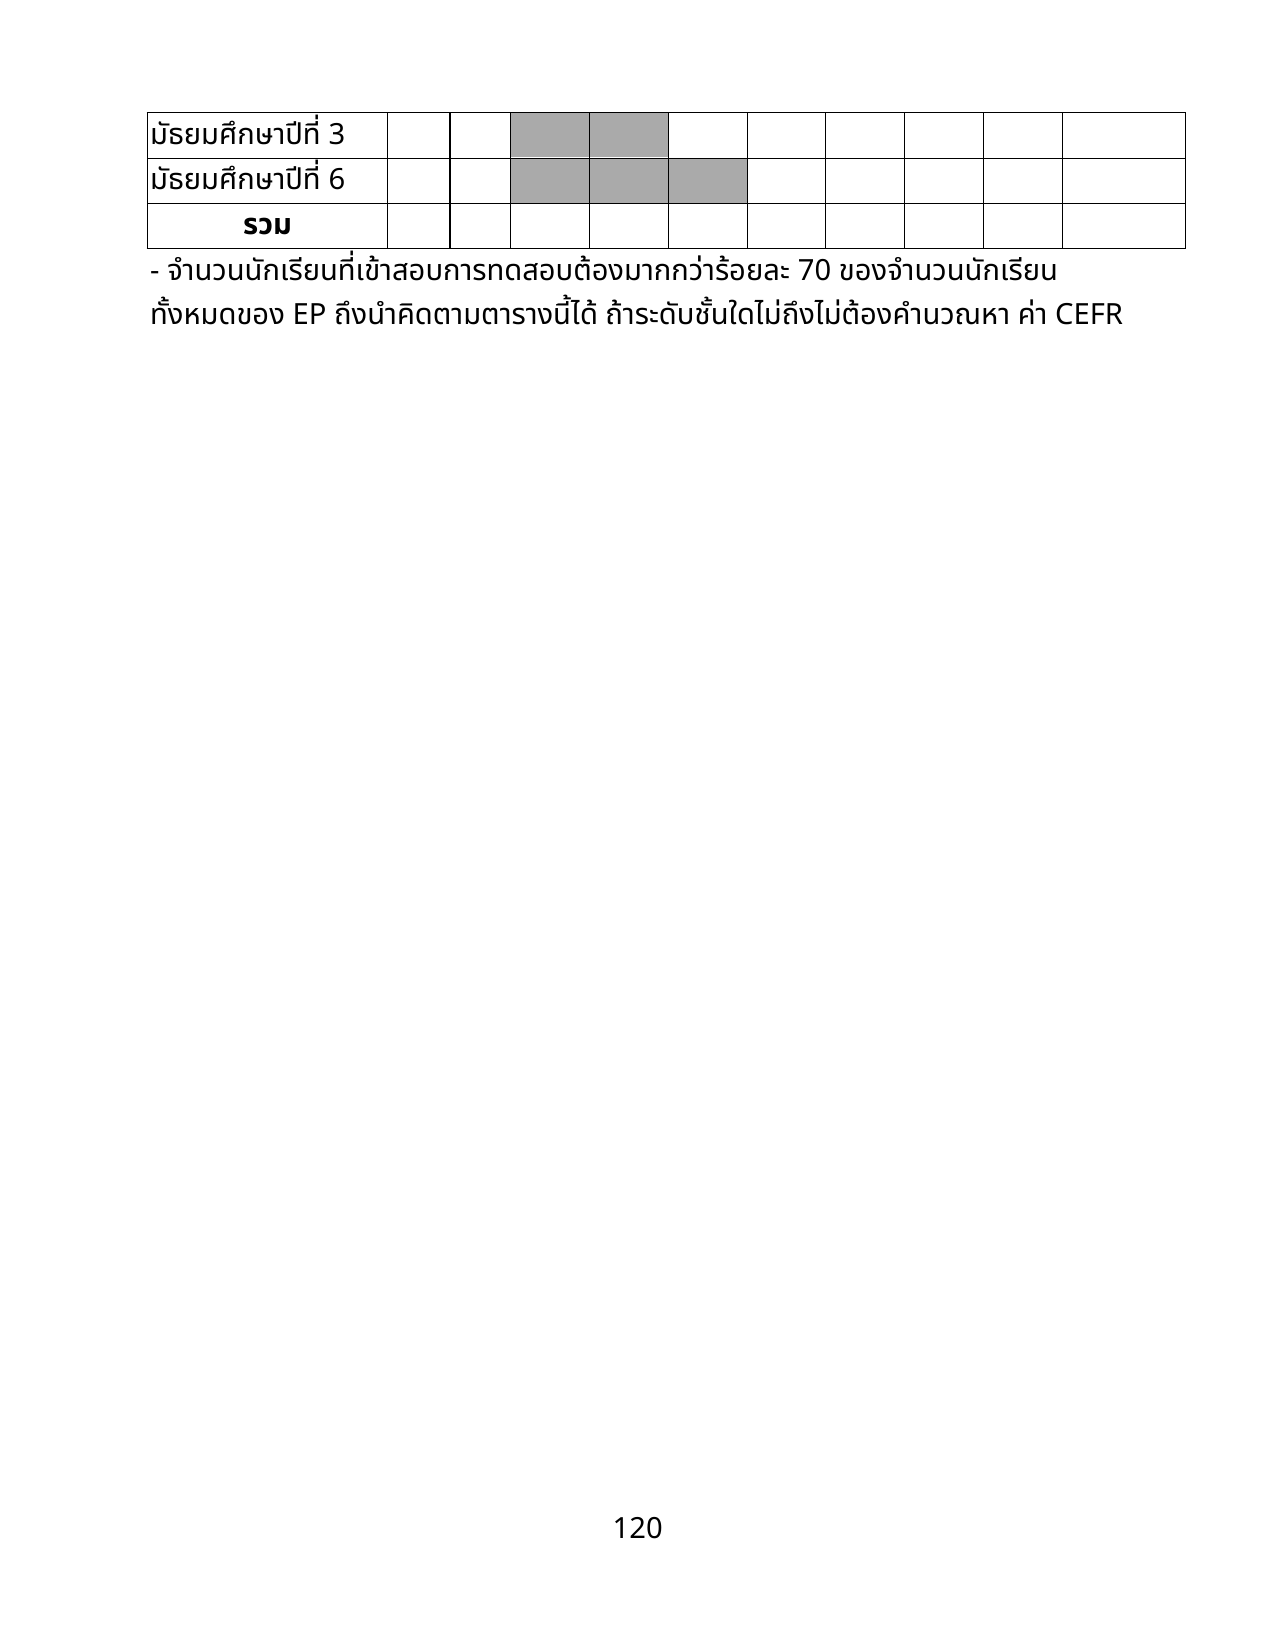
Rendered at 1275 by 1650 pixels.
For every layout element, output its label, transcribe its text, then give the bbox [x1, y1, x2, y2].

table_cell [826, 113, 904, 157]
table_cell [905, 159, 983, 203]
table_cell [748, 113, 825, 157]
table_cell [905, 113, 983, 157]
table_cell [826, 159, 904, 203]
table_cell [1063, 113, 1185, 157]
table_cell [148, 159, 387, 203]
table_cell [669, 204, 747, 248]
text - จำนวนนักเรียนที่เข้าสอบการทดสอบต้องมากกว่าร้อยละ 70 ของจำนวนนักเรียนทั้งหมดของ EP ถึงนำคิดตามตารางนี้ได้ ถ้าระดับชั้นใดไม่ถึงไม่ต้องคำนวณหา ค่า CEFR [150, 249, 1125, 337]
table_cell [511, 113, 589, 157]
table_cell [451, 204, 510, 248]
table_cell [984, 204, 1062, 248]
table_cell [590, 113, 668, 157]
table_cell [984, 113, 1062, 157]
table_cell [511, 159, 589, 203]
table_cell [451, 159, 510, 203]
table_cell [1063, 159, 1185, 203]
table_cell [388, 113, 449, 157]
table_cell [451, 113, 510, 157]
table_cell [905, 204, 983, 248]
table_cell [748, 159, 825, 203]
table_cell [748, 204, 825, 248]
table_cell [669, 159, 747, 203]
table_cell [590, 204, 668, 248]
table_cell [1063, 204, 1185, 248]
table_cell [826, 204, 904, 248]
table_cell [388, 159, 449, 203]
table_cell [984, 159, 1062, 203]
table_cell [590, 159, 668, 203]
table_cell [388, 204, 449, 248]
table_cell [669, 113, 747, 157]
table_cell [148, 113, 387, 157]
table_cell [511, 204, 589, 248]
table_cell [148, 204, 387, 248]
